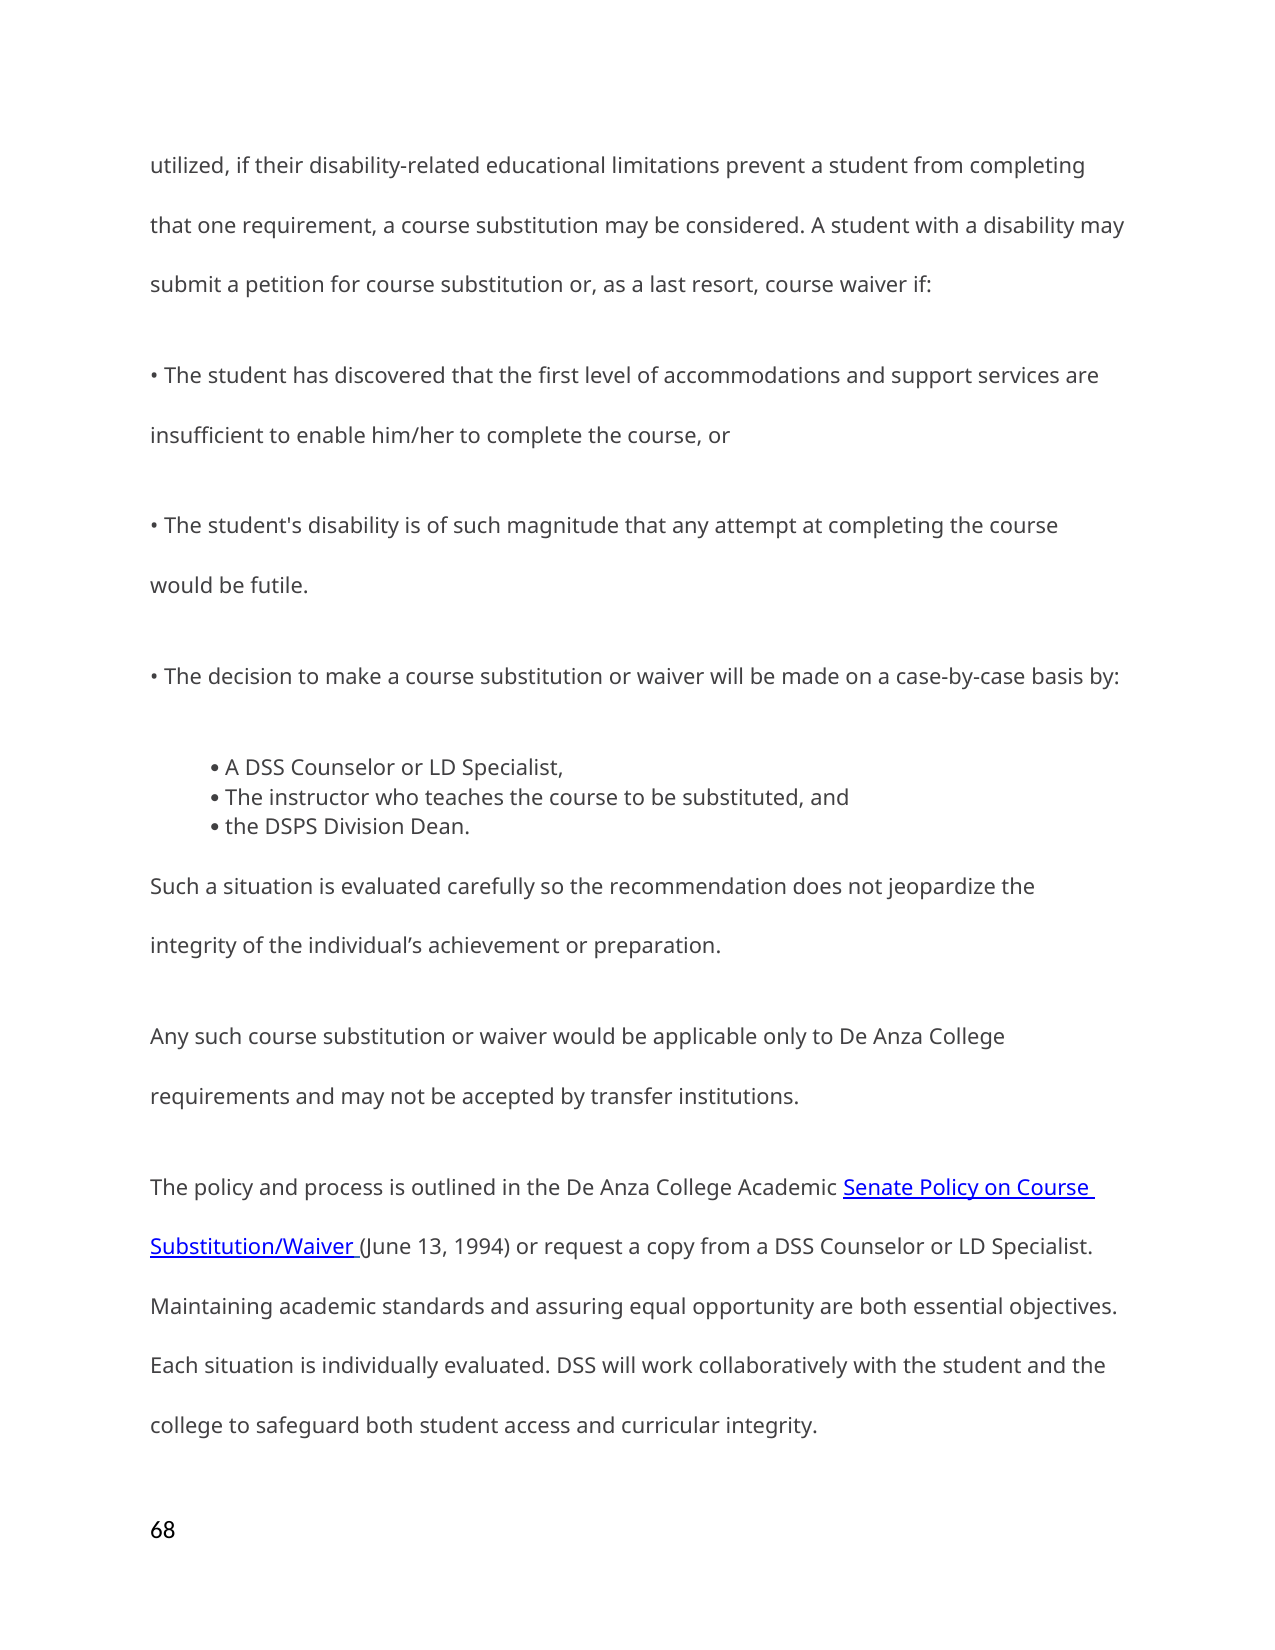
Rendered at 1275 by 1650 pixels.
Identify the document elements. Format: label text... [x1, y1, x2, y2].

text Any such course substitution or waiver would be applicable only to De Anza College requirements and may not be accepted by transfer institutions. [150, 1021, 1125, 1111]
text • The decision to make a course substitution or waiver will be made on a case-by-case basis by: [150, 661, 1125, 691]
text Such a situation is evaluated carefully so the recommendation does not jeopardize the integrity of the individual’s achievement or preparation. [150, 871, 1125, 960]
list the DSPS Division Dean. [211, 811, 1125, 841]
list The instructor who teaches the course to be substituted, and [211, 781, 1125, 811]
list A DSS Counselor or LD Specialist, [211, 752, 1125, 781]
text • The student's disability is of such magnitude that any attempt at completing the course would be futile. [150, 510, 1125, 600]
text The policy and process is outlined in the De Anza College Academic Senate Policy on Course Substitution/Waiver (June 13, 1994) or request a copy from a DSS Counselor or LD Specialist. [150, 1172, 1125, 1261]
text Maintaining academic standards and assuring equal opportunity are both essential objectives. Each situation is individually evaluated. DSS will work collaboratively with the student and the college to safeguard both student access and curricular integrity. [150, 1291, 1125, 1440]
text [150, 150, 1125, 299]
text • The student has discovered that the first level of accommodations and support services are insufficient to enable him/her to complete the course, or [150, 360, 1125, 449]
